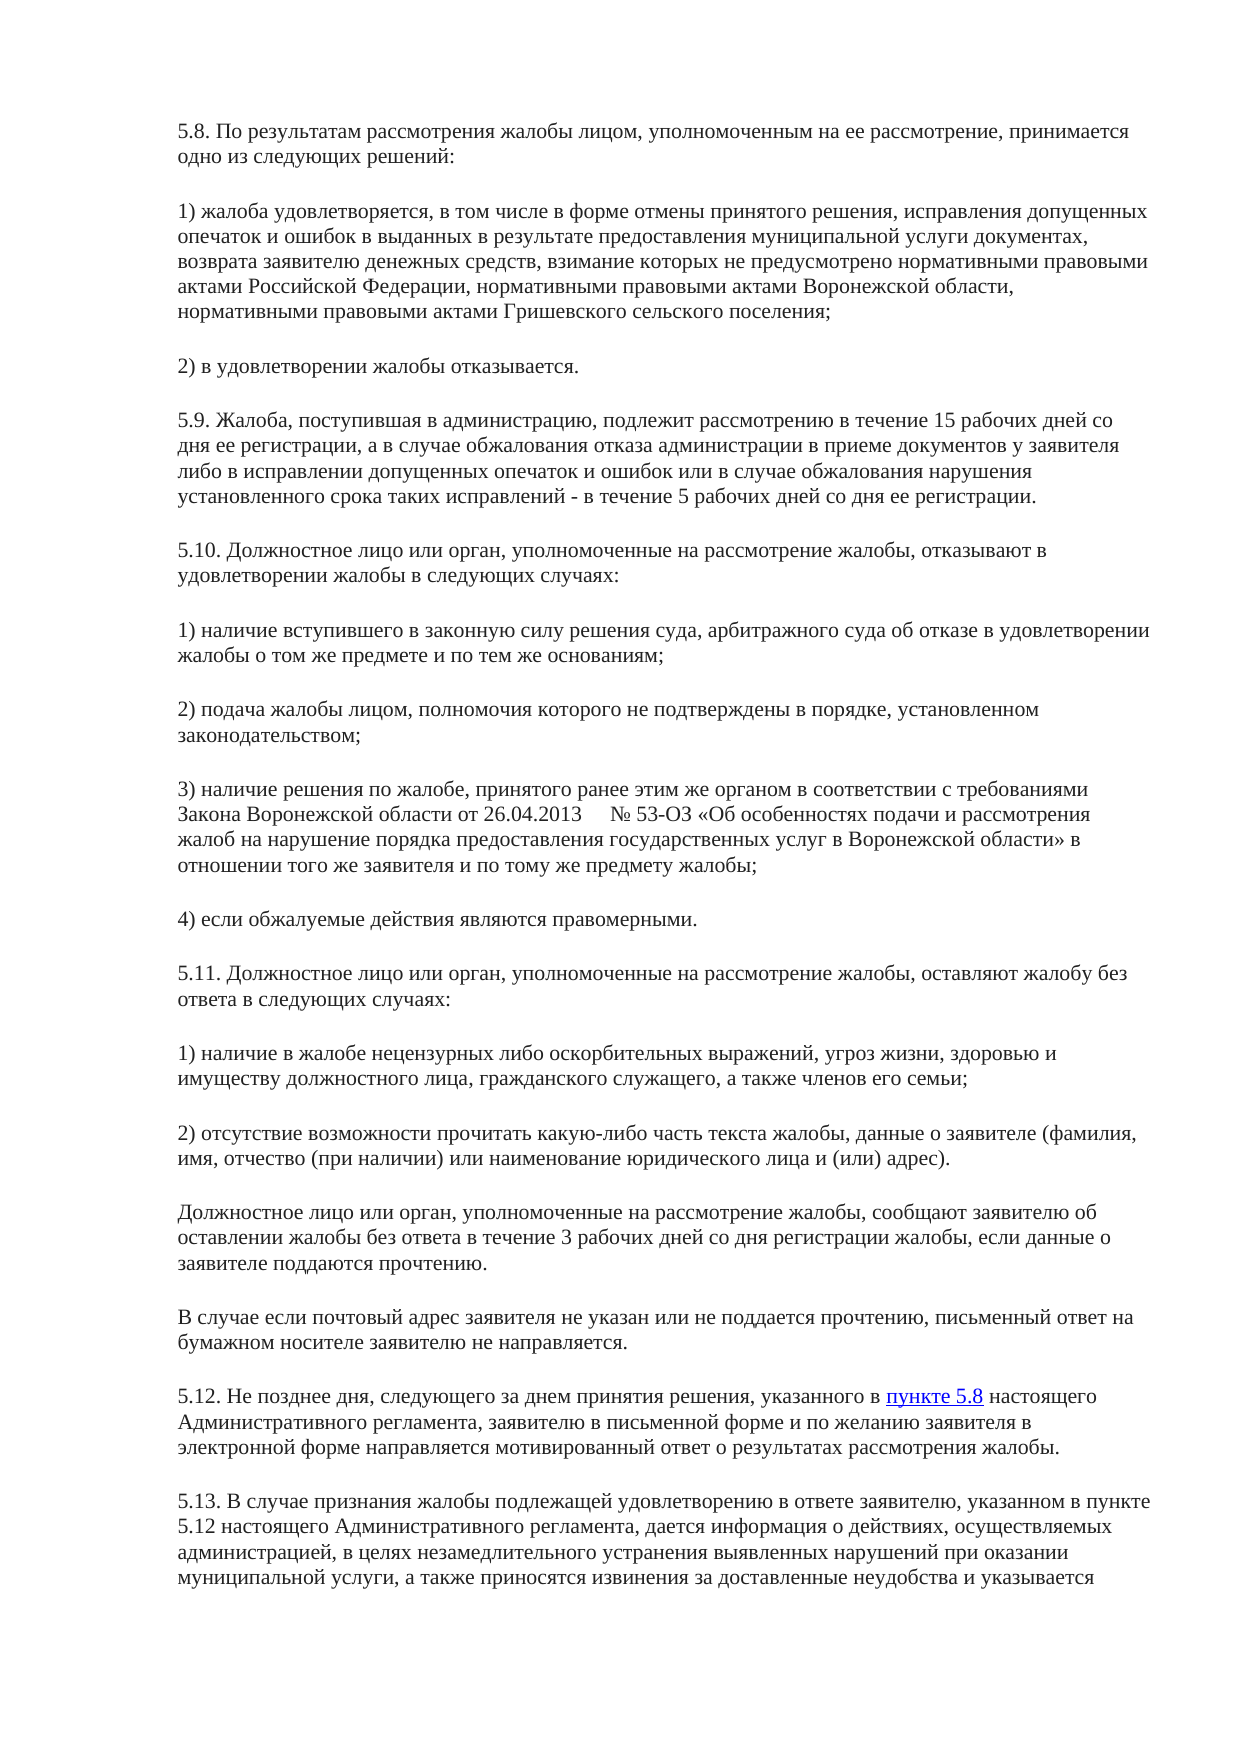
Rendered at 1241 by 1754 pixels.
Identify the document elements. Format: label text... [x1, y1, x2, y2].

text 5.9. Жалоба, поступившая в администрацию, подлежит рассмотрению в течение 15 рабочих дней со дня ее регистрации, а в случае обжалования отказа администрации в приеме документов у заявителя либо в исправлении допущенных опечаток и ошибок или в случае обжалования нарушения установленного срока таких исправлений - в течение 5 рабочих дней со дня ее регистрации. [177, 407, 1152, 508]
text 5.12. Не позднее дня, следующего за днем принятия решения, указанного в пункте 5.8 настоящего Административного регламента, заявителю в письменной форме и по желанию заявителя в электронной форме направляется мотивированный ответ о результатах рассмотрения жалобы. [177, 1383, 1152, 1459]
text 2) отсутствие возможности прочитать какую-либо часть текста жалобы, данные о заявителе (фамилия, имя, отчество (при наличии) или наименование юридического лица и (или) адрес). [177, 1119, 1152, 1170]
text 3) наличие решения по жалобе, принятого ранее этим же органом в соответствии с требованиями Закона Воронежской области от 26.04.2013 № 53-ОЗ «Об особенностях подачи и рассмотрения жалоб на нарушение порядка предоставления государственных услуг в Воронежской области» в отношении того же заявителя и по тому же предмету жалобы; [177, 776, 1152, 877]
text 1) наличие в жалобе нецензурных либо оскорбительных выражений, угроз жизни, здоровью и имуществу должностного лица, гражданского служащего, а также членов его семьи; [177, 1040, 1152, 1090]
text 2) подача жалобы лицом, полномочия которого не подтверждены в порядке, установленном законодательством; [177, 696, 1152, 747]
text 5.8. По результатам рассмотрения жалобы лицом, уполномоченным на ее рассмотрение, принимается одно из следующих решений: [177, 118, 1152, 168]
text 4) если обжалуемые действия являются правомерными. [177, 906, 1152, 931]
text Должностное лицо или орган, уполномоченные на рассмотрение жалобы, сообщают заявителю об оставлении жалобы без ответа в течение 3 рабочих дней со дня регистрации жалобы, если данные о заявителе поддаются прочтению. [177, 1199, 1152, 1275]
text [177, 1488, 1152, 1589]
text 1) жалоба удовлетворяется, в том числе в форме отмены принятого решения, исправления допущенных опечаток и ошибок в выданных в результате предоставления муниципальной услуги документах, возврата заявителю денежных средств, взимание которых не предусмотрено нормативными правовыми актами Российской Федерации, нормативными правовыми актами Воронежской области, нормативными правовыми актами Гришевского сельского поселения; [177, 198, 1152, 324]
text 1) наличие вступившего в законную силу решения суда, арбитражного суда об отказе в удовлетворении жалобы о том же предмете и по тем же основаниям; [177, 617, 1152, 667]
text 2) в удовлетворении жалобы отказывается. [177, 353, 1152, 378]
text 5.11. Должностное лицо или орган, уполномоченные на рассмотрение жалобы, оставляют жалобу без ответа в следующих случаях: [177, 960, 1152, 1011]
text В случае если почтовый адрес заявителя не указан или не поддается прочтению, письменный ответ на бумажном носителе заявителю не направляется. [177, 1304, 1152, 1354]
text 5.10. Должностное лицо или орган, уполномоченные на рассмотрение жалобы, отказывают в удовлетворении жалобы в следующих случаях: [177, 537, 1152, 588]
